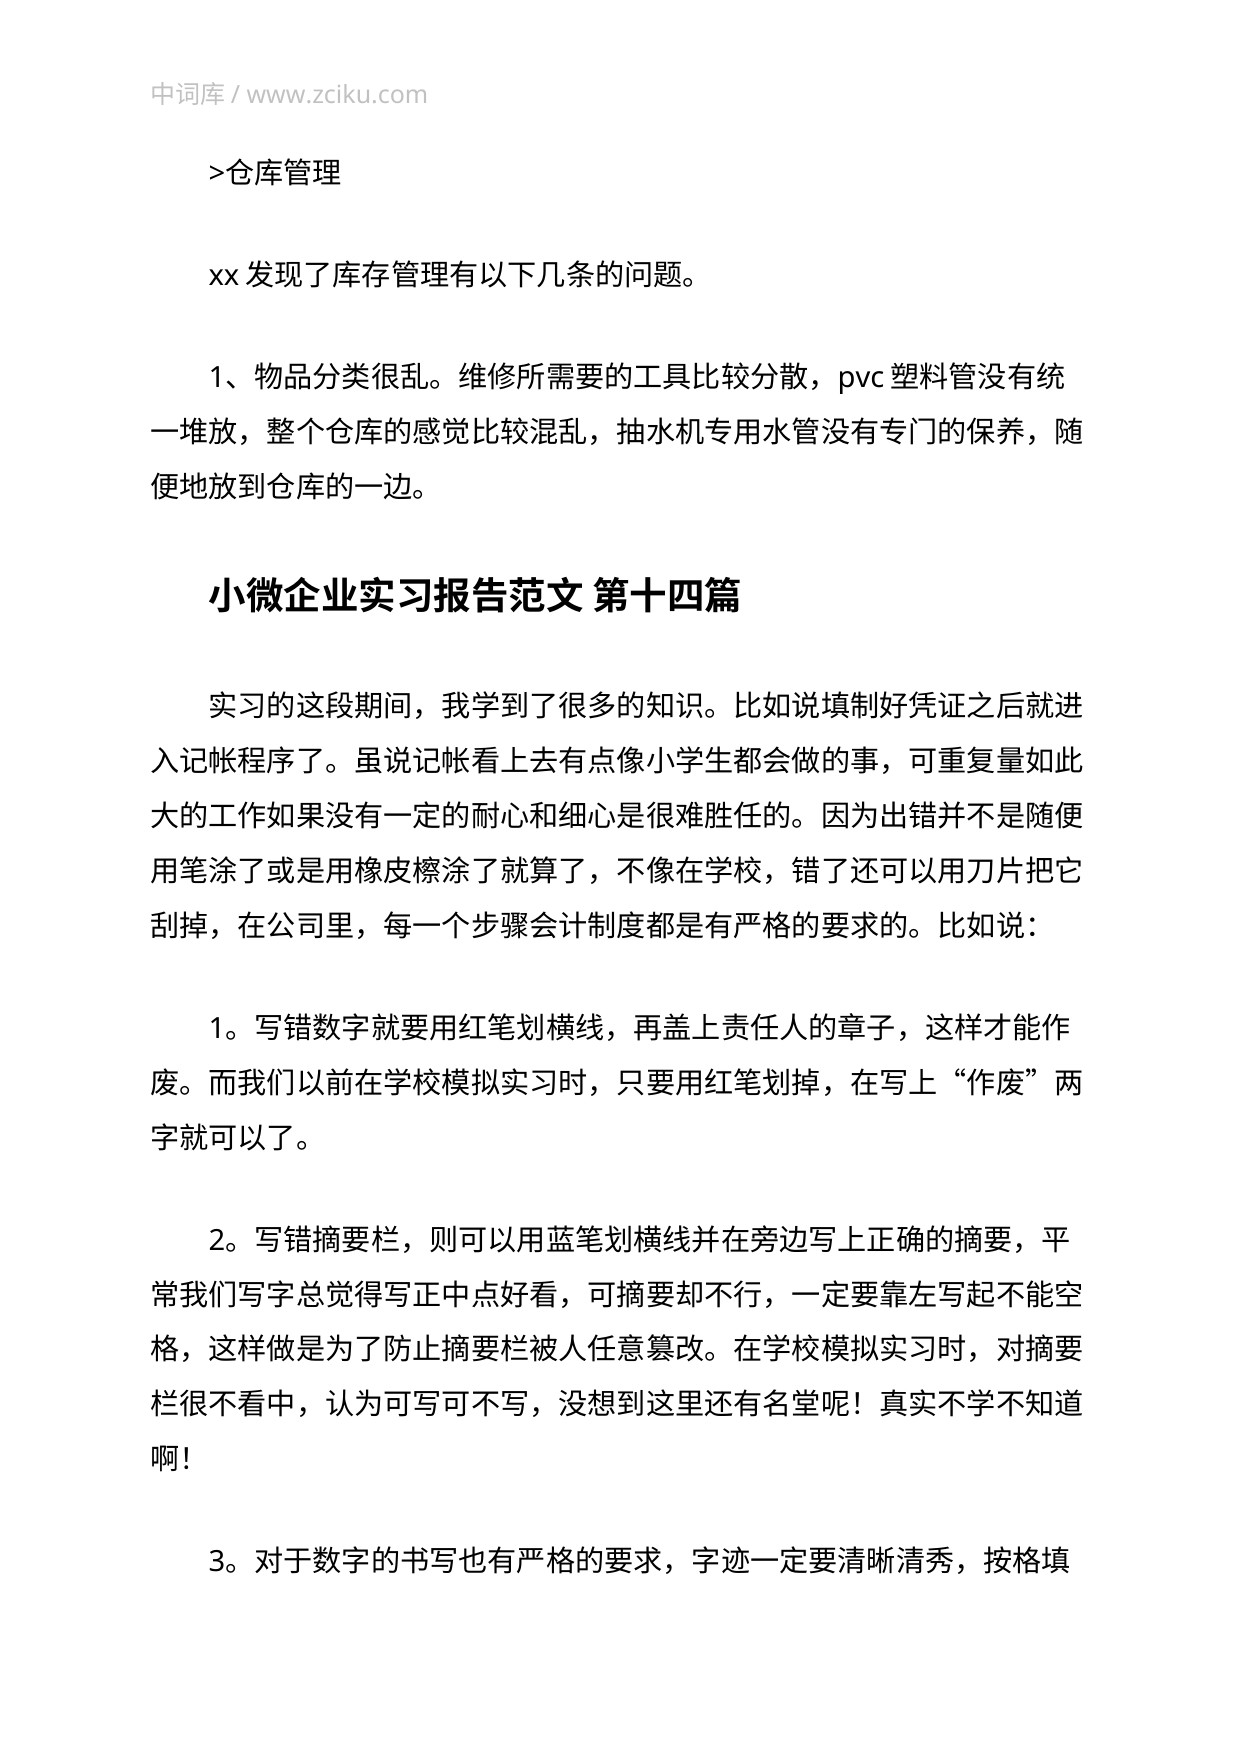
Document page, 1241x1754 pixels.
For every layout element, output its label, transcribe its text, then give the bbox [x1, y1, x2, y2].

text 1。写错数字就要用红笔划横线，再盖上责任人的章子，这样才能作废。而我们以前在学校模拟实习时，只要用红笔划掉，在写上“作废”两字就可以了。 [150, 1004, 1090, 1157]
text 2。写错摘要栏，则可以用蓝笔划横线并在旁边写上正确的摘要，平常我们写字总觉得写正中点好看，可摘要却不行，一定要靠左写起不能空格，这样做是为了防止摘要栏被人任意篡改。在学校模拟实习时，对摘要栏很不看中，认为可写可不写，没想到这里还有名堂呢！真实不学不知道啊！ [150, 1216, 1090, 1478]
text xx发现了库存管理有以下几条的问题。 [150, 252, 1090, 294]
text 小微企业实习报告范文 第十四篇 [150, 566, 1090, 620]
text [150, 1537, 1090, 1580]
text 实习的这段期间，我学到了很多的知识。比如说填制好凭证之后就进入记帐程序了。虽说记帐看上去有点像小学生都会做的事，可重复量如此大的工作如果没有一定的耐心和细心是很难胜任的。因为出错并不是随便用笔涂了或是用橡皮檫涂了就算了，不像在学校，错了还可以用刀片把它刮掉，在公司里，每一个步骤会计制度都是有严格的要求的。比如说： [150, 683, 1090, 945]
text 1、物品分类很乱。维修所需要的工具比较分散，pvc塑料管没有统一堆放，整个仓库的感觉比较混乱，抽水机专用水管没有专门的保养，随便地放到仓库的一边。 [150, 354, 1090, 506]
text >仓库管理 [150, 150, 1090, 192]
